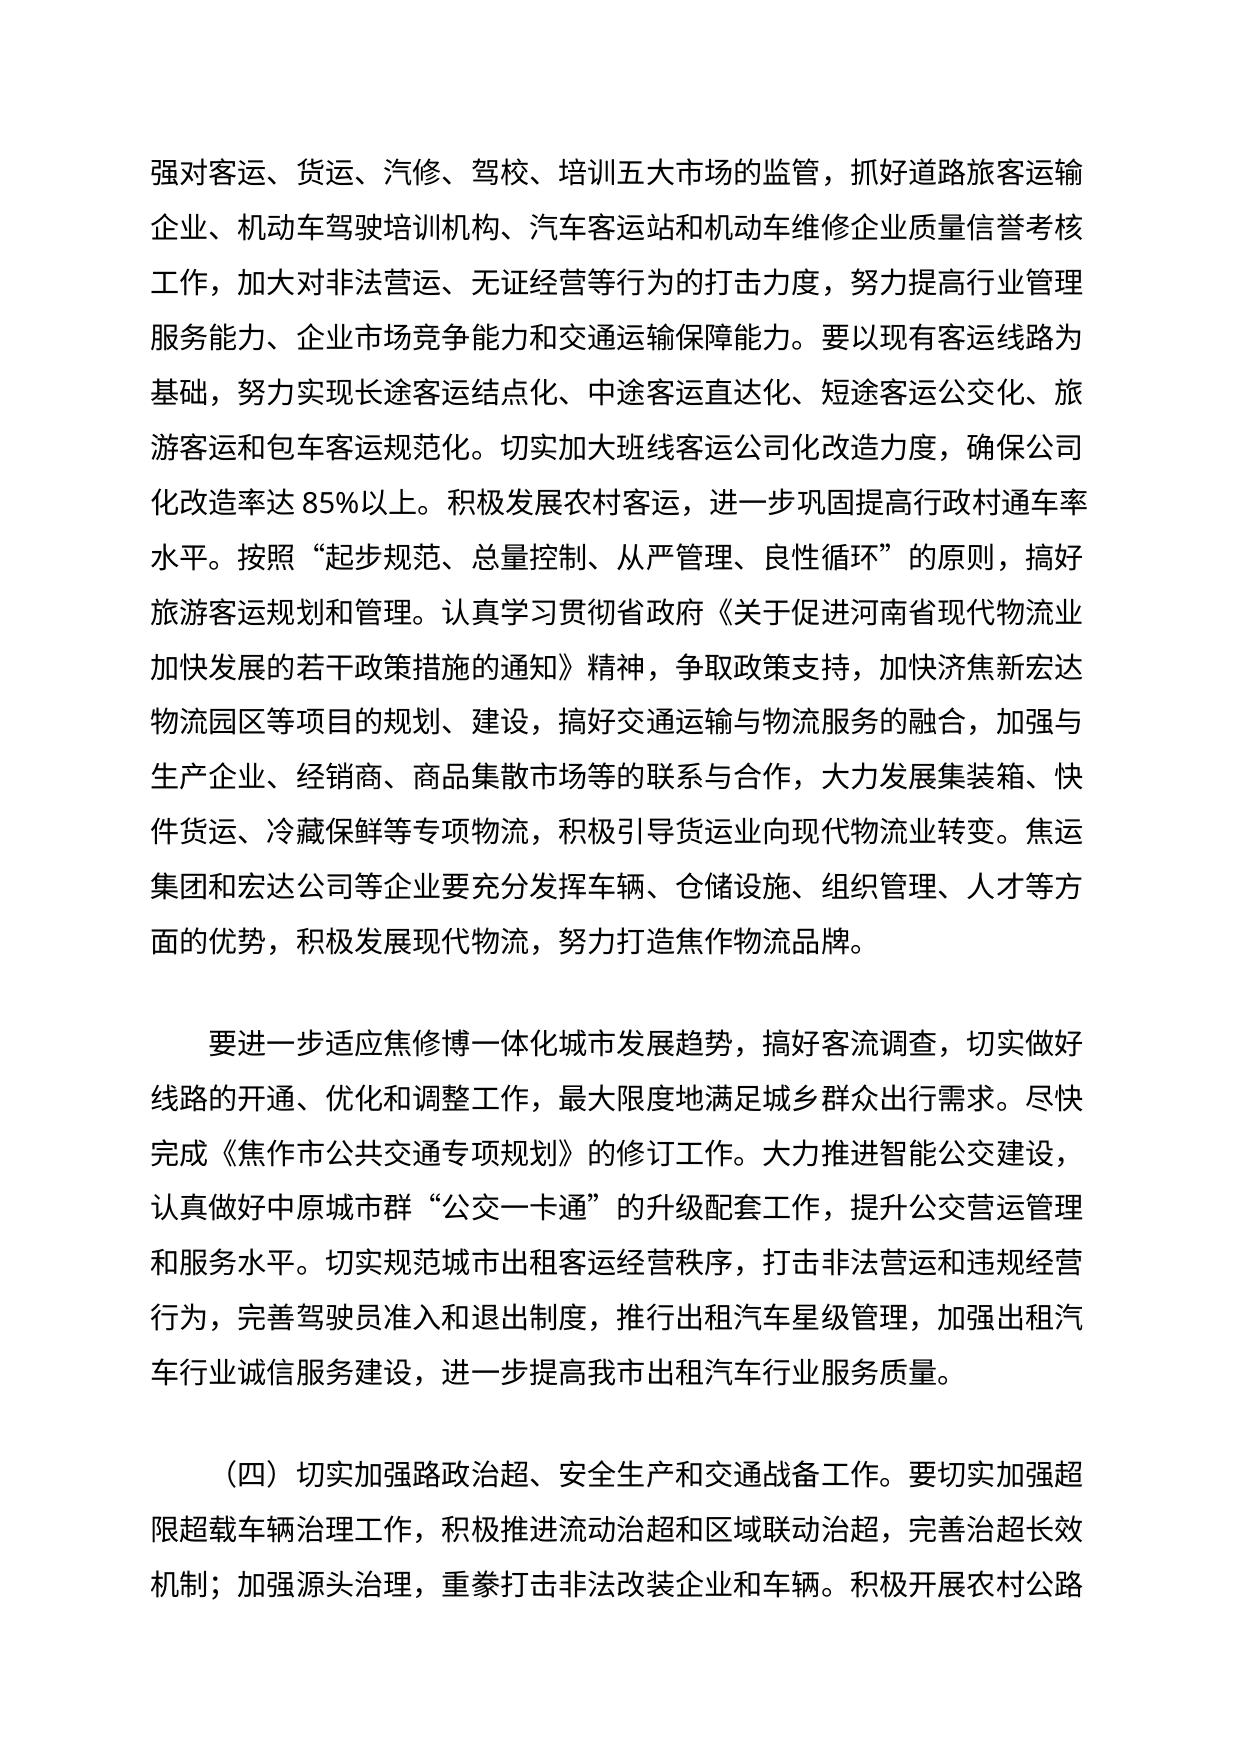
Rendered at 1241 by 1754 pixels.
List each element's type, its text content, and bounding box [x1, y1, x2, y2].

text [150, 1452, 1090, 1604]
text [150, 150, 1090, 961]
text 要进一步适应焦修博一体化城市发展趋势，搞好客流调查，切实做好线路的开通、优化和调整工作，最大限度地满足城乡群众出行需求。尽快完成《焦作市公共交通专项规划》的修订工作。大力推进智能公交建设，认真做好中原城市群“公交一卡通”的升级配套工作，提升公交营运管理和服务水平。切实规范城市出租客运经营秩序，打击非法营运和违规经营行为，完善驾驶员准入和退出制度，推行出租汽车星级管理，加强出租汽车行业诚信服务建设，进一步提高我市出租汽车行业服务质量。 [150, 1020, 1090, 1392]
